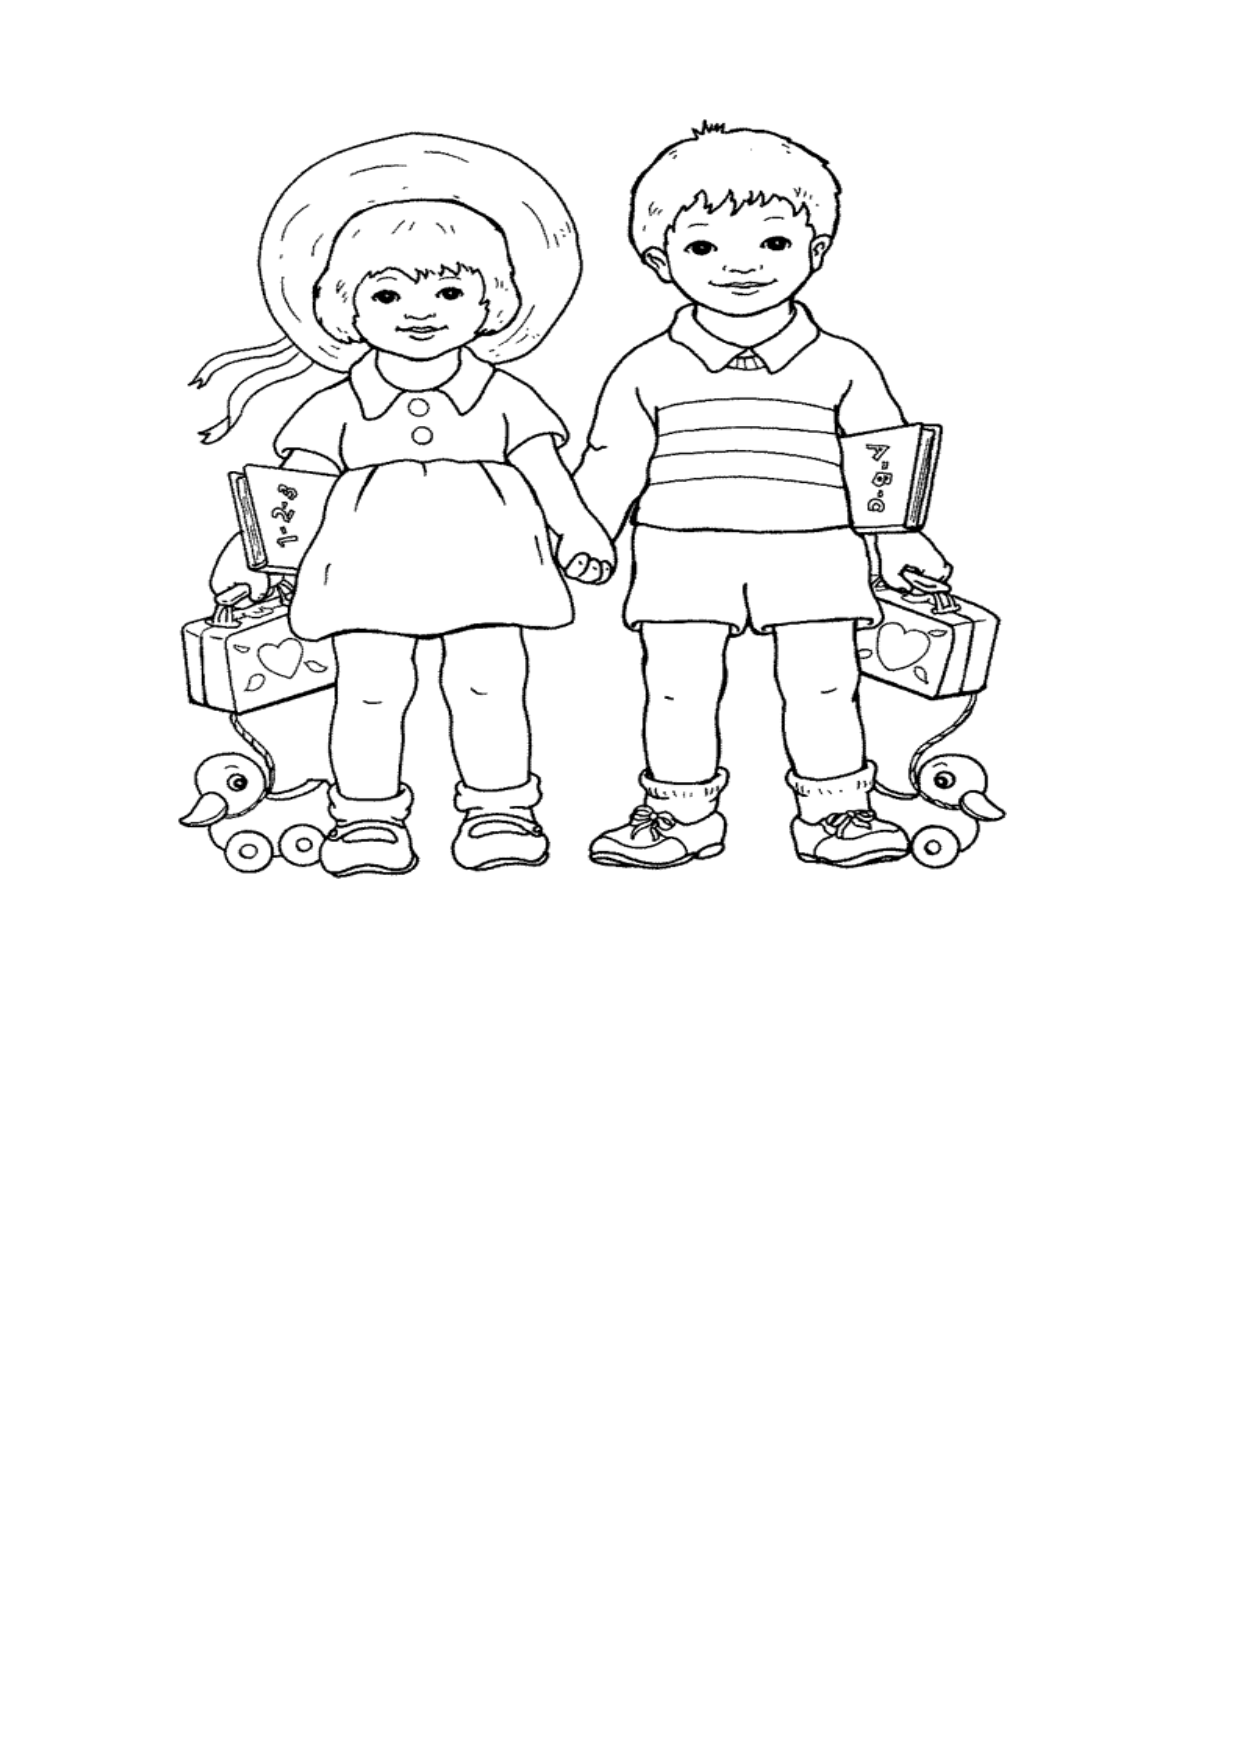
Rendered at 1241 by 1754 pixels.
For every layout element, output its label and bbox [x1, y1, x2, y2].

picture [177, 118, 1007, 879]
